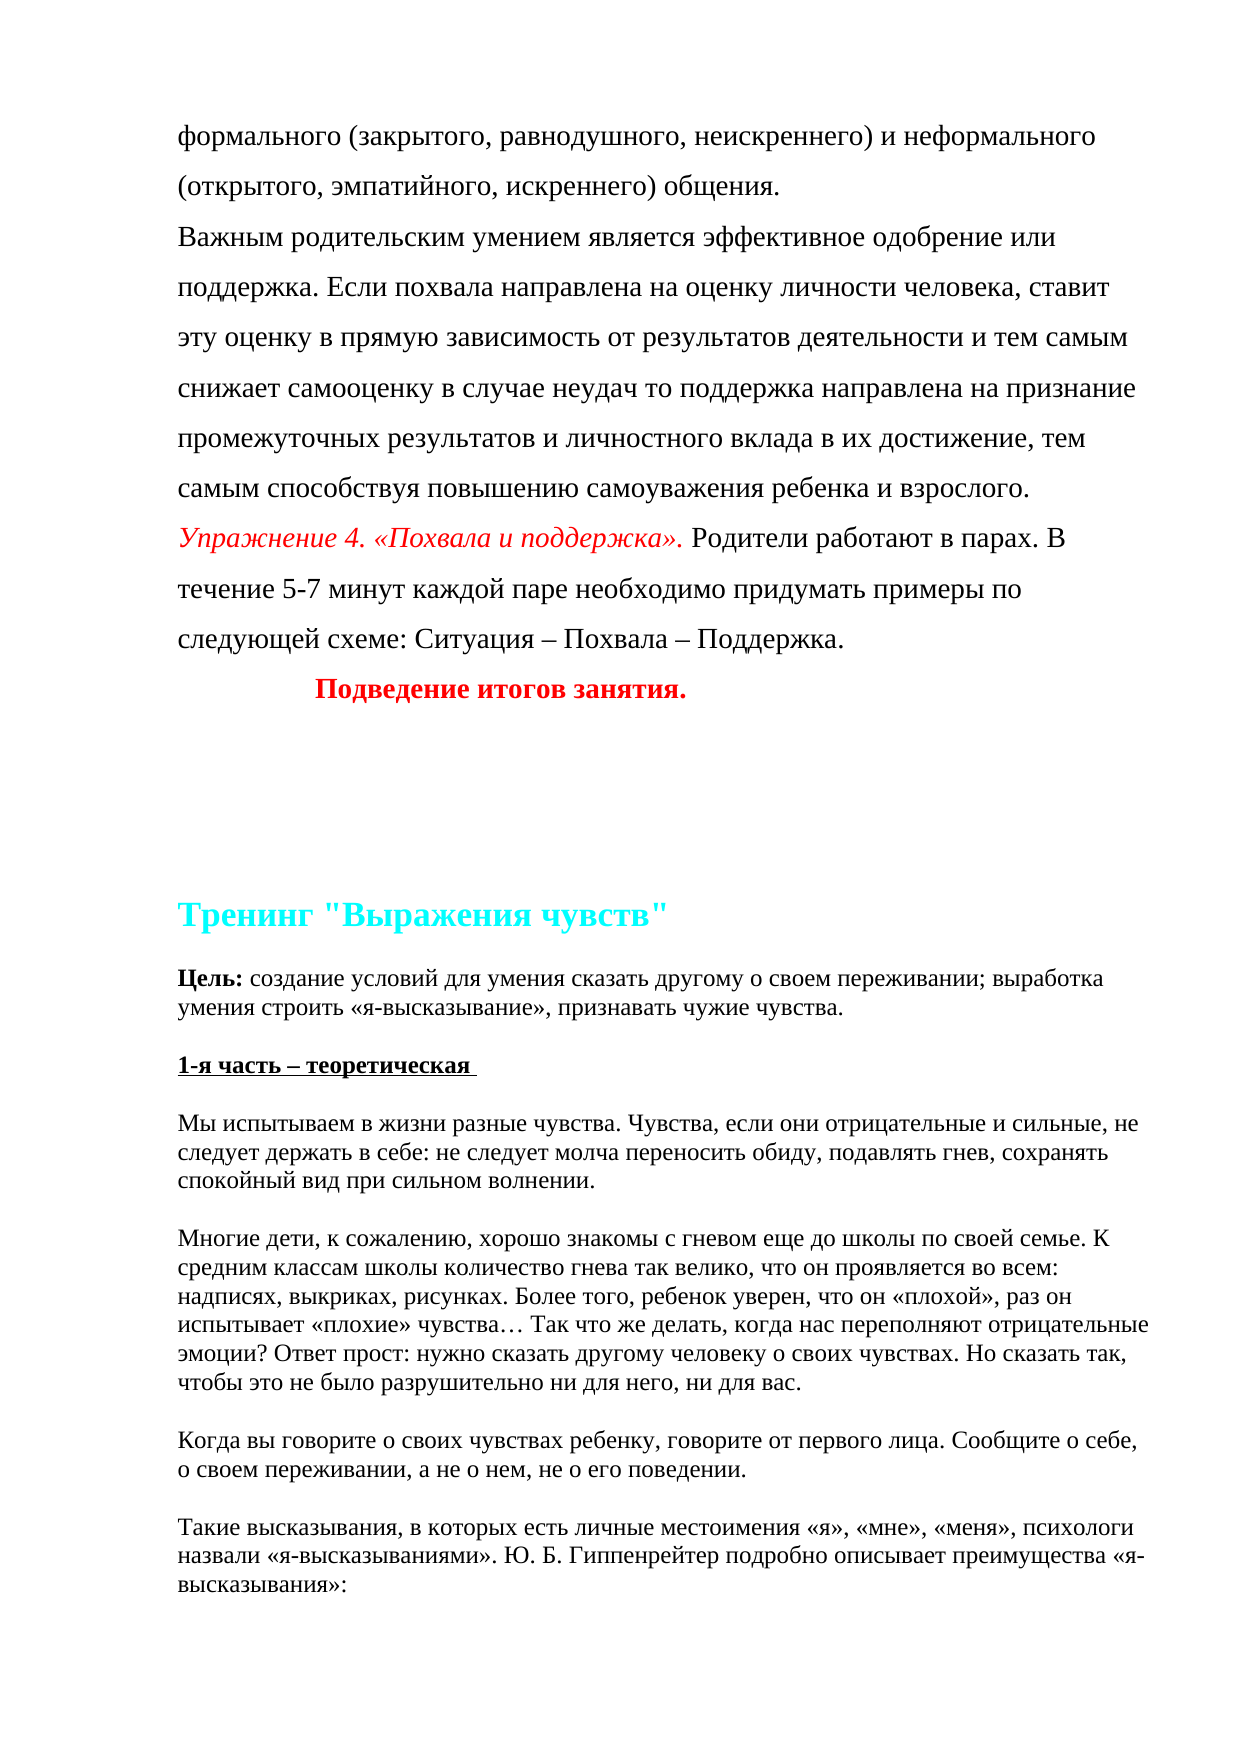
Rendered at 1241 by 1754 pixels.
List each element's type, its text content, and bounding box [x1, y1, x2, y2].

text Упражнение 4. «Похвала и поддержка». Родители работают в парах. В течение 5-7 минут каждой паре необходимо придумать примеры по следующей схеме: Ситуация – Похвала – Поддержка. [177, 521, 1152, 655]
text Такие высказывания, в которых есть личные местоимения «я», «мне», «меня», психологи назвали «я-высказываниями». Ю. Б. Гиппенрейтер подробно описывает преимущества «я-высказывания»: [177, 1512, 1152, 1598]
text Когда вы говорите о своих чувствах ребенку, говорите от первого лица. Сообщите о себе, о своем переживании, а не о нем, не о его поведении. [177, 1425, 1152, 1482]
text Подведение итогов занятия. [315, 672, 1152, 705]
text 1-я часть – теоретическая [177, 1050, 1152, 1079]
text Цель: создание условий для умения сказать другому о своем переживании; выработка умения строить «я-высказывание», признавать чужие чувства. [177, 963, 1152, 1021]
text Тренинг "Выражения чувств" [177, 893, 1152, 934]
text Мы испытываем в жизни разные чувства. Чувства, если они отрицательные и сильные, не следует держать в себе: не следует молча переносить обиду, подавлять гнев, сохранять спокойный вид при сильном волнении. [177, 1108, 1152, 1194]
text Многие дети, к сожалению, хорошо знакомы с гневом еще до школы по своей семье. К средним классам школы количество гнева так велико, что он проявляется во всем: надписях, выкриках, рисунках. Более того, ребенок уверен, что он «плохой», раз он испытывает «плохие» чувства… Так что же делать, когда нас переполняют отрицательные эмоции? Ответ прост: нужно сказать другому человеку о своих чувствах. Но сказать так, чтобы это не было разрушительно ни для него, ни для вас. [177, 1223, 1152, 1396]
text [177, 118, 1152, 202]
text Важным родительским умением является эффективное одобрение или поддержка. Если похвала направлена на оценку личности человека, ставит эту оценку в прямую зависимость от результатов деятельности и тем самым снижает самооценку в случае неудач то поддержка направлена на признание промежуточных результатов и личностного вклада в их достижение, тем самым способствуя повышению самоуважения ребенка и взрослого. [177, 219, 1152, 504]
